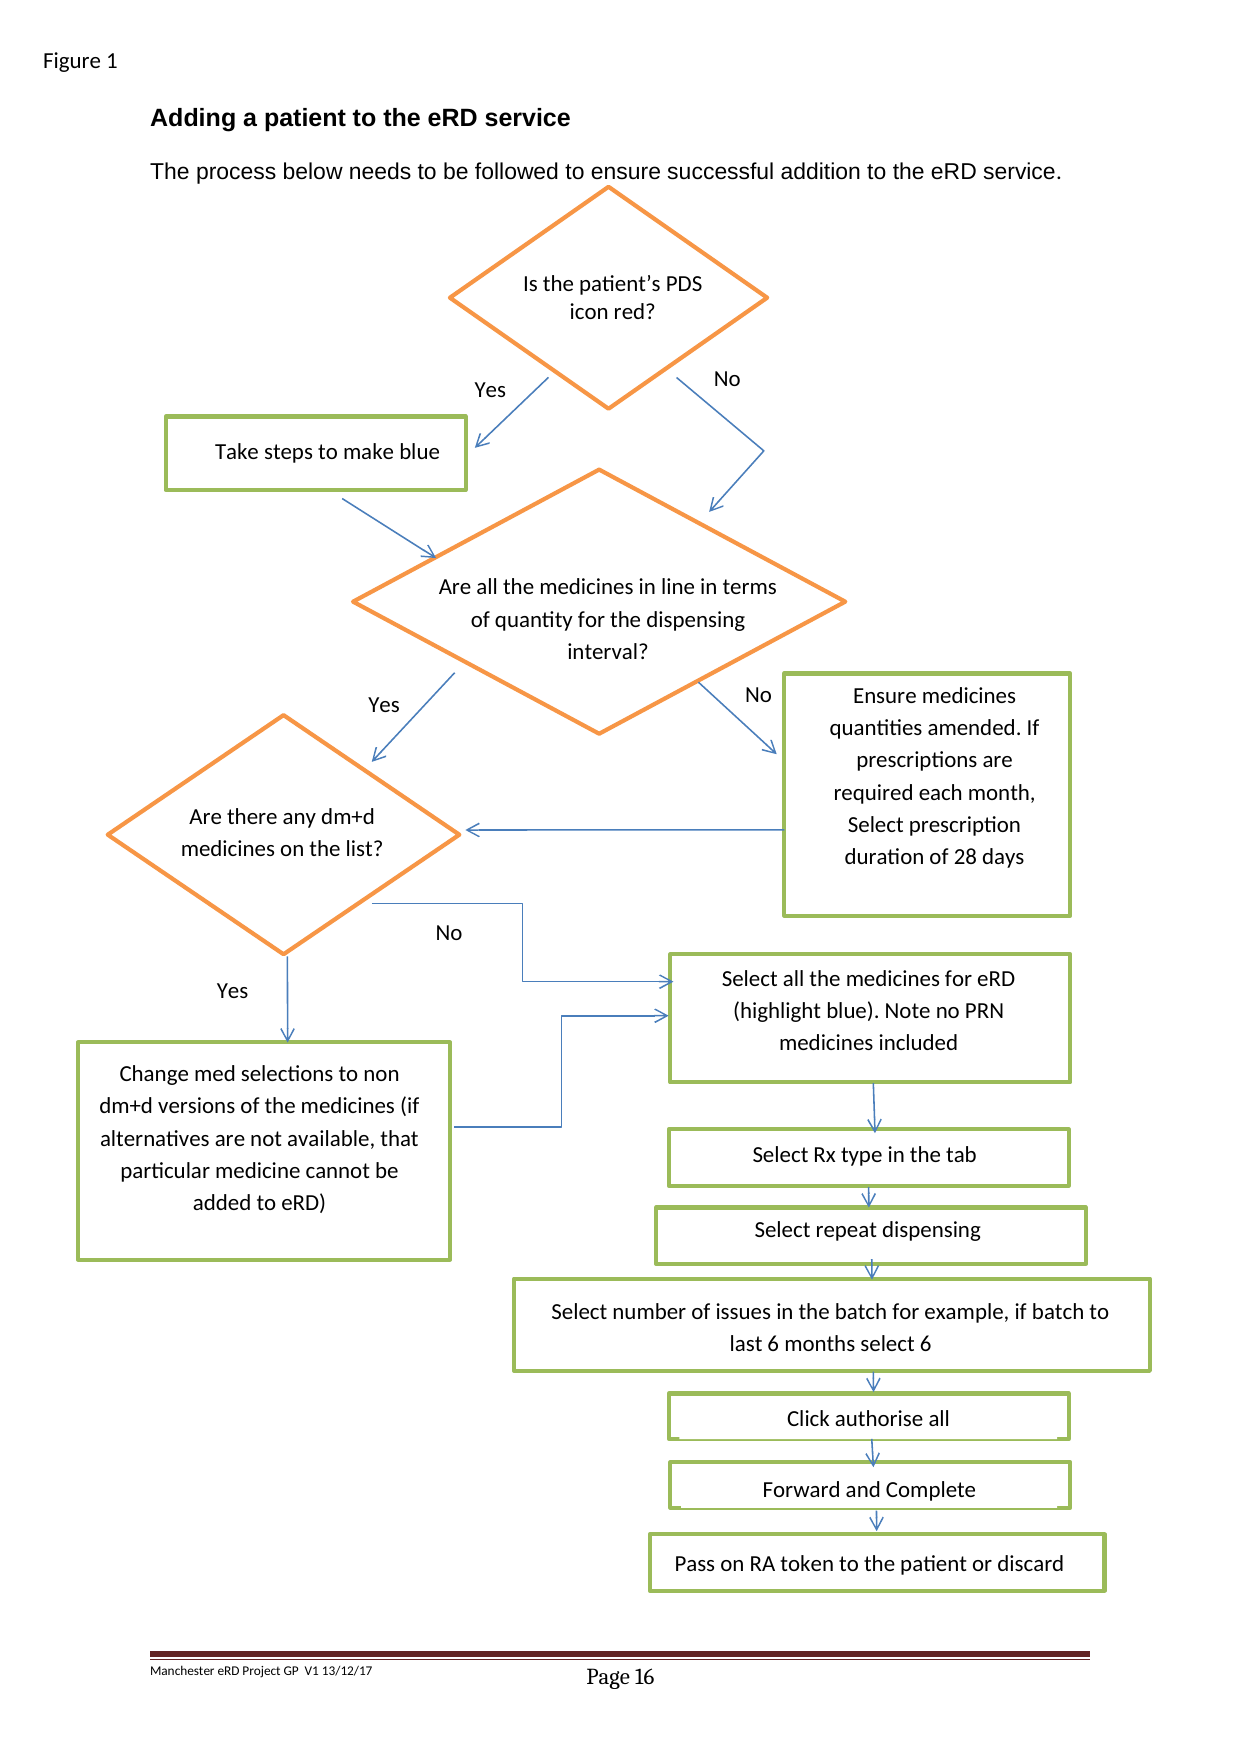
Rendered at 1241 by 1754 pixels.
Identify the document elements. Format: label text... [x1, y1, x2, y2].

text Adding a patient to the eRD service [150, 103, 1090, 132]
text The process below needs to be followed to ensure successful addition to the eRD service. [150, 157, 1090, 185]
